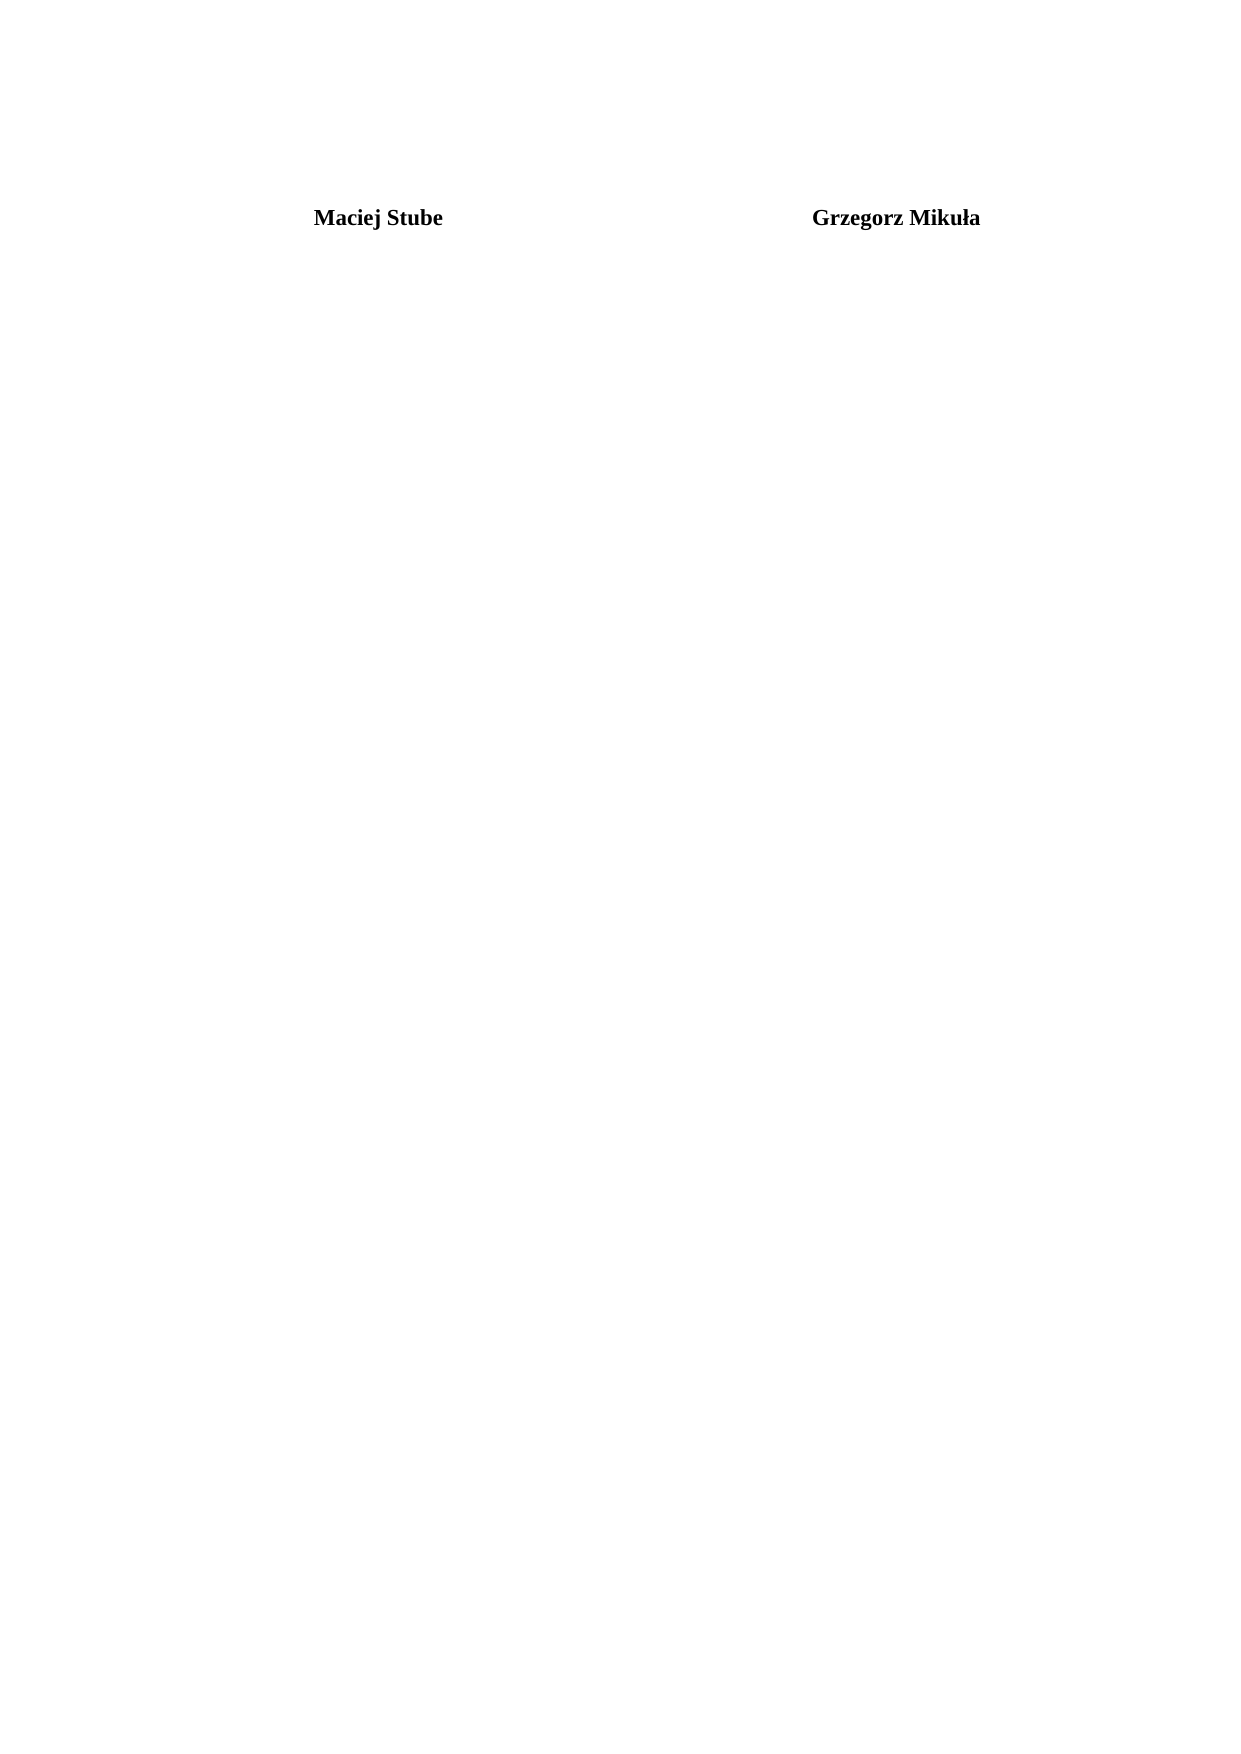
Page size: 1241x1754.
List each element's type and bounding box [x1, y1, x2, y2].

table_header [620, 148, 1104, 260]
table_header [136, 148, 620, 260]
